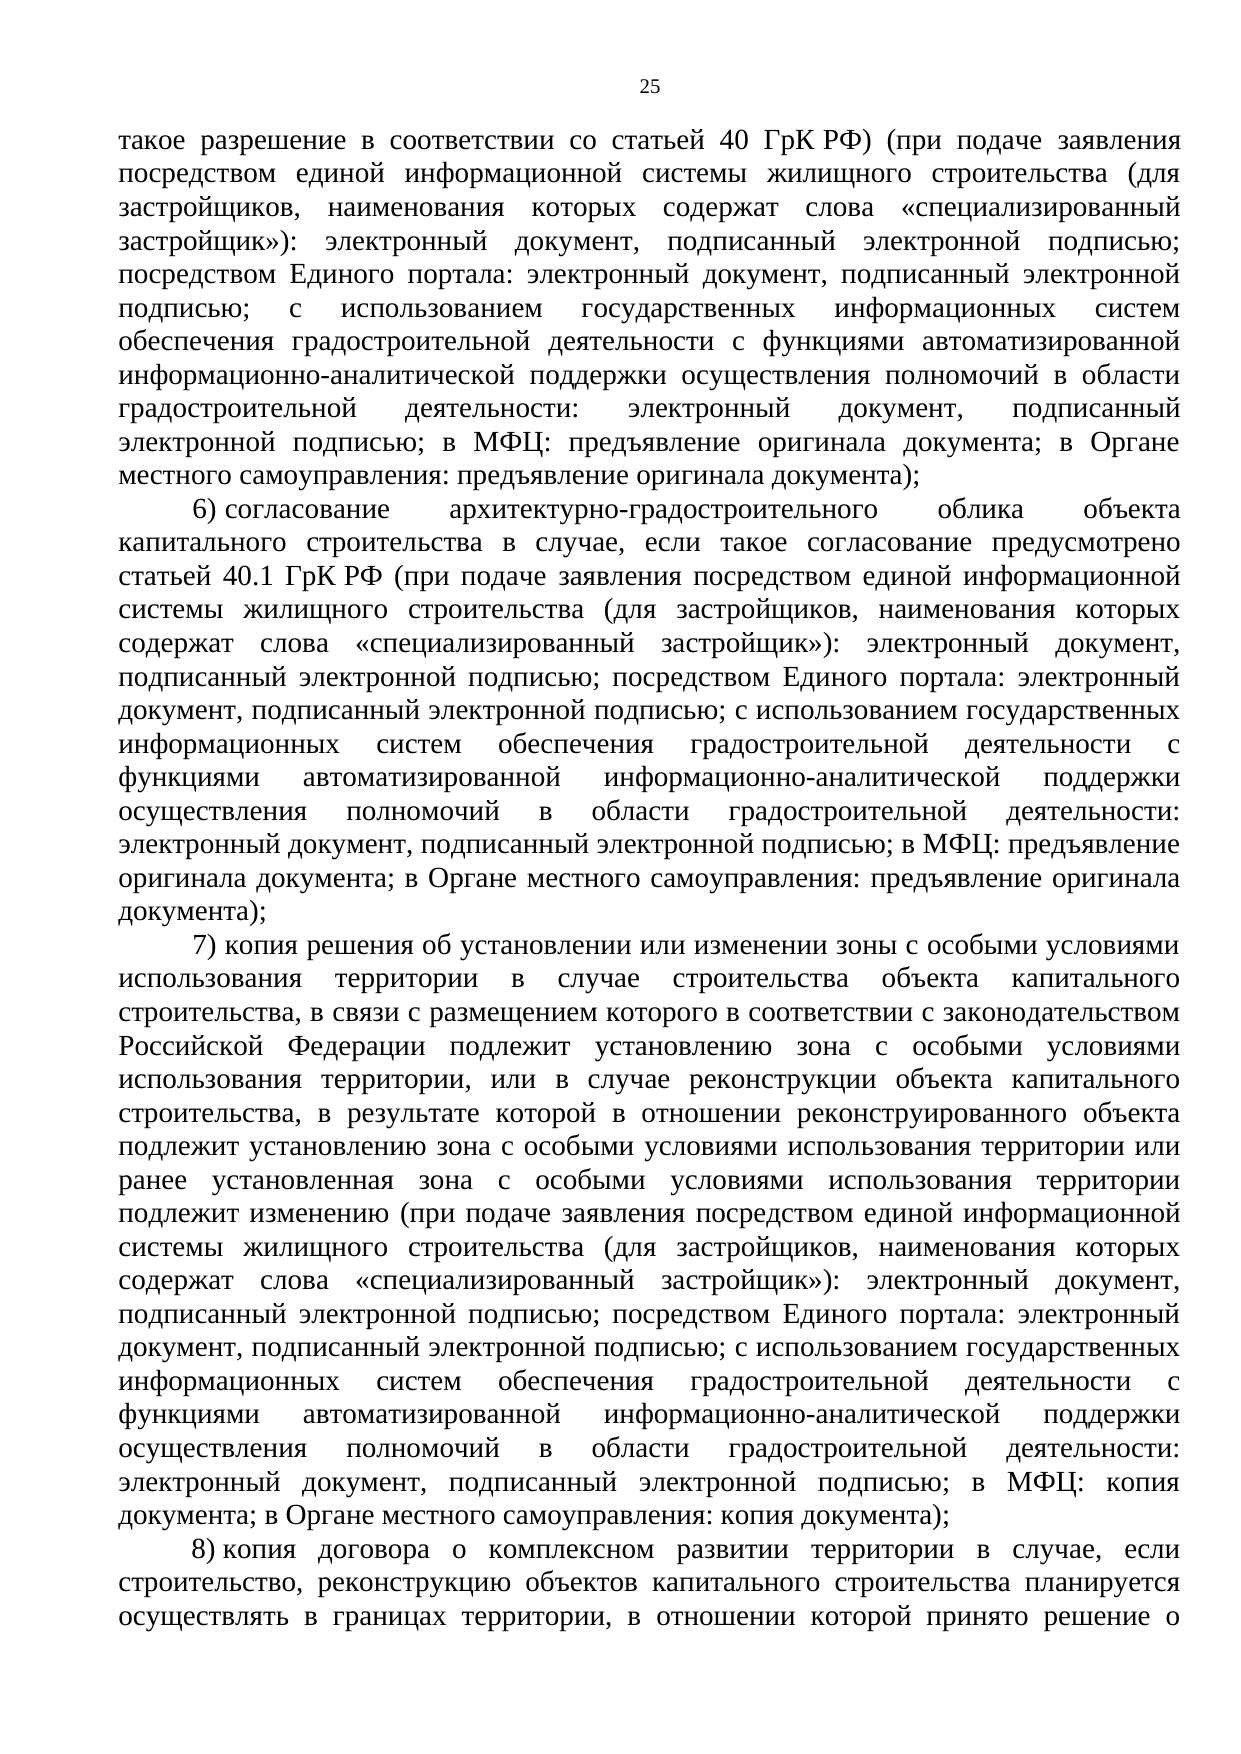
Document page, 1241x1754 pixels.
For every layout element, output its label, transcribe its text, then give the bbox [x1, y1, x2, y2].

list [118, 122, 1181, 491]
list согласование архитектурно-градостроительного облика объекта капитального строительства в случае, если такое согласование предусмотрено статьей 40.1 ГрК РФ (при подаче заявления посредством единой информационной системы жилищного строительства (для застройщиков, наименования которых содержат слова «специализированный застройщик»): электронный документ, подписанный электронной подписью; посредством Единого портала: электронный документ, подписанный электронной подписью; с использованием государственных информационных систем обеспечения градостроительной деятельности с функциями автоматизированной информационно-аналитической поддержки осуществления полномочий в области градостроительной деятельности: электронный документ, подписанный электронной подписью; в МФЦ: предъявление оригинала документа; в Органе местного самоуправления: предъявление оригинала документа); [118, 491, 1181, 927]
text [118, 1531, 1181, 1631]
list копия решения об установлении или изменении зоны с особыми условиями использования территории в случае строительства объекта капитального строительства, в связи с размещением которого в соответствии с законодательством Российской Федерации подлежит установлению зона с особыми условиями использования территории, или в случае реконструкции объекта капитального строительства, в результате которой в отношении реконструированного объекта подлежит установлению зона с особыми условиями использования территории или ранее установленная зона с особыми условиями использования территории подлежит изменению (при подаче заявления посредством единой информационной системы жилищного строительства (для застройщиков, наименования которых содержат слова «специализированный застройщик»): электронный документ, подписанный электронной подписью; посредством Единого портала: электронный документ, подписанный электронной подписью; с использованием государственных информационных систем обеспечения градостроительной деятельности с функциями автоматизированной информационно-аналитической поддержки осуществления полномочий в области градостроительной деятельности: электронный документ, подписанный электронной подписью; в МФЦ: копия документа; в Органе местного самоуправления: копия документа); [118, 927, 1181, 1531]
